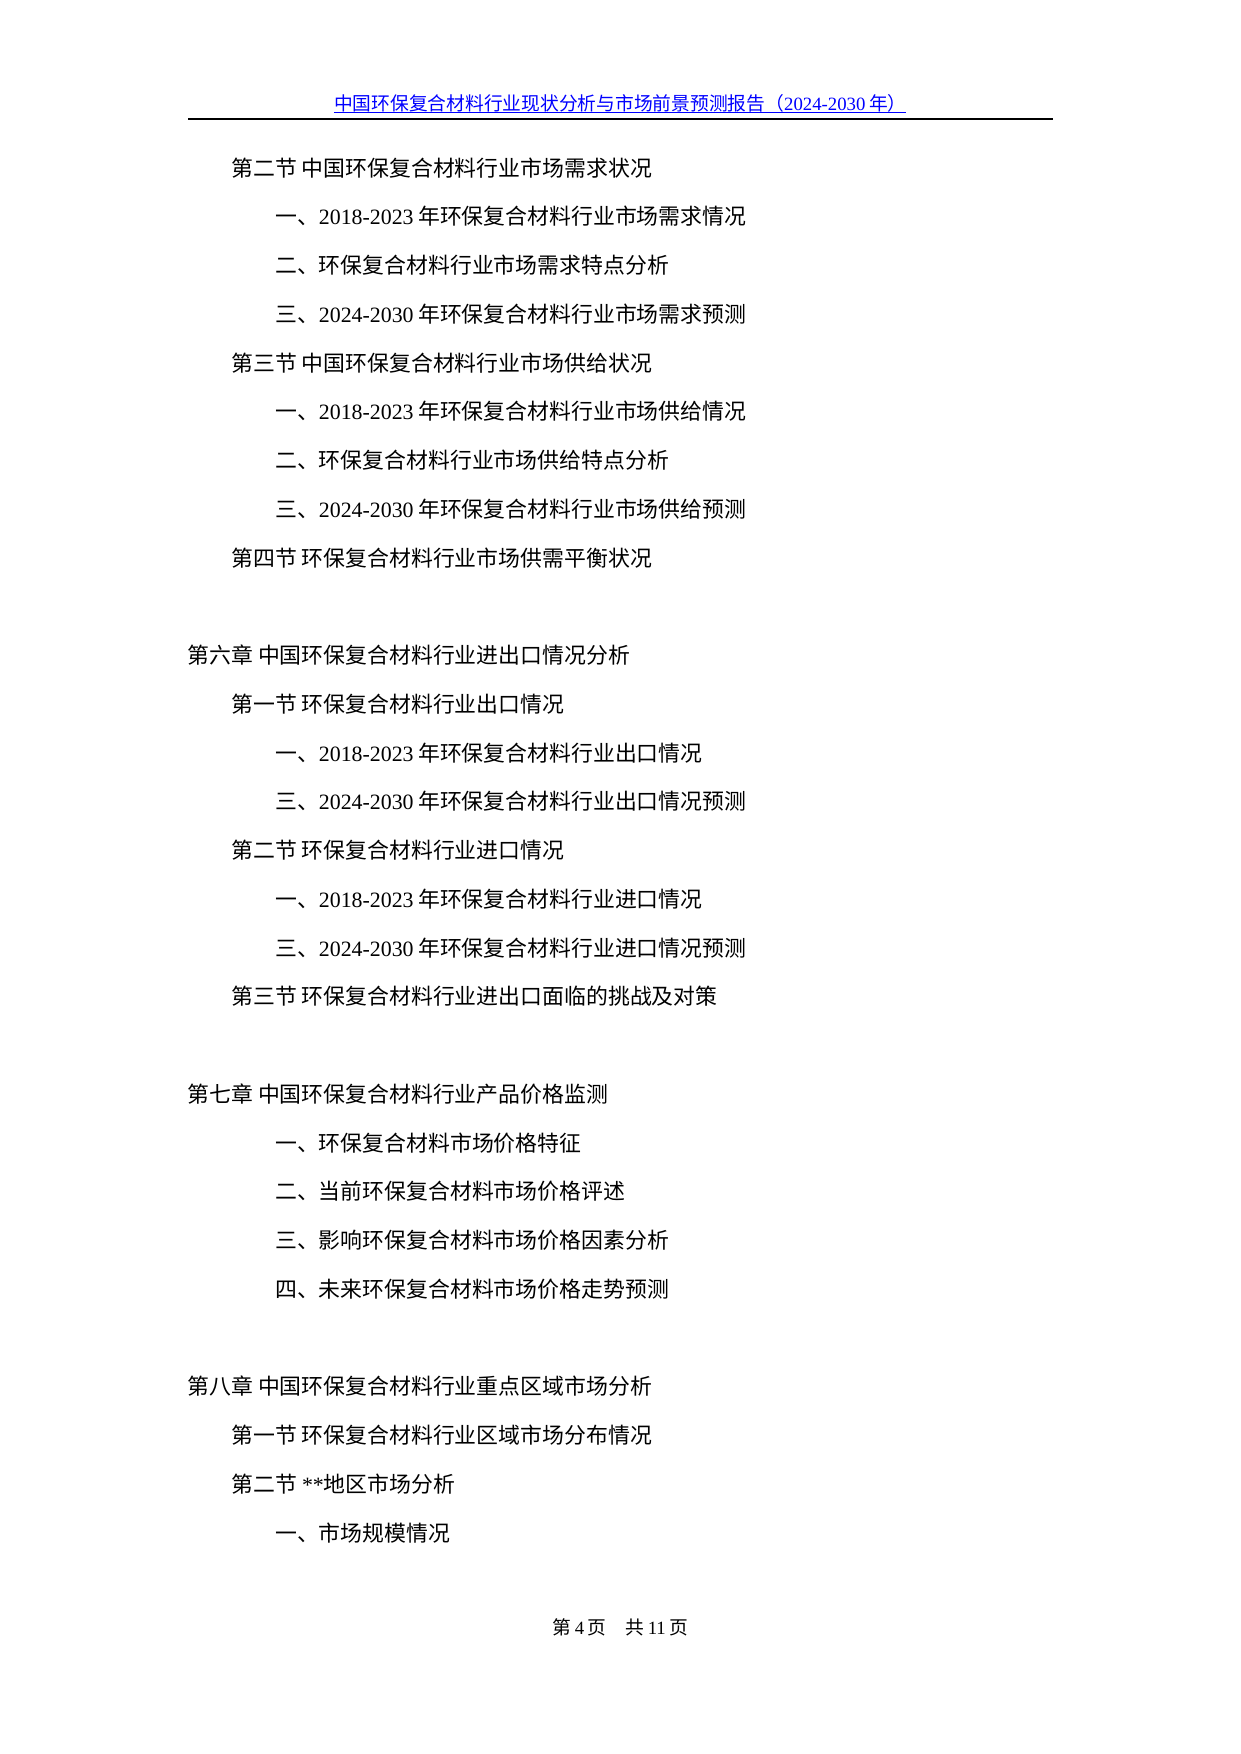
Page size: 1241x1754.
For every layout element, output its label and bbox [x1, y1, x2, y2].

text [187, 150, 1053, 1548]
